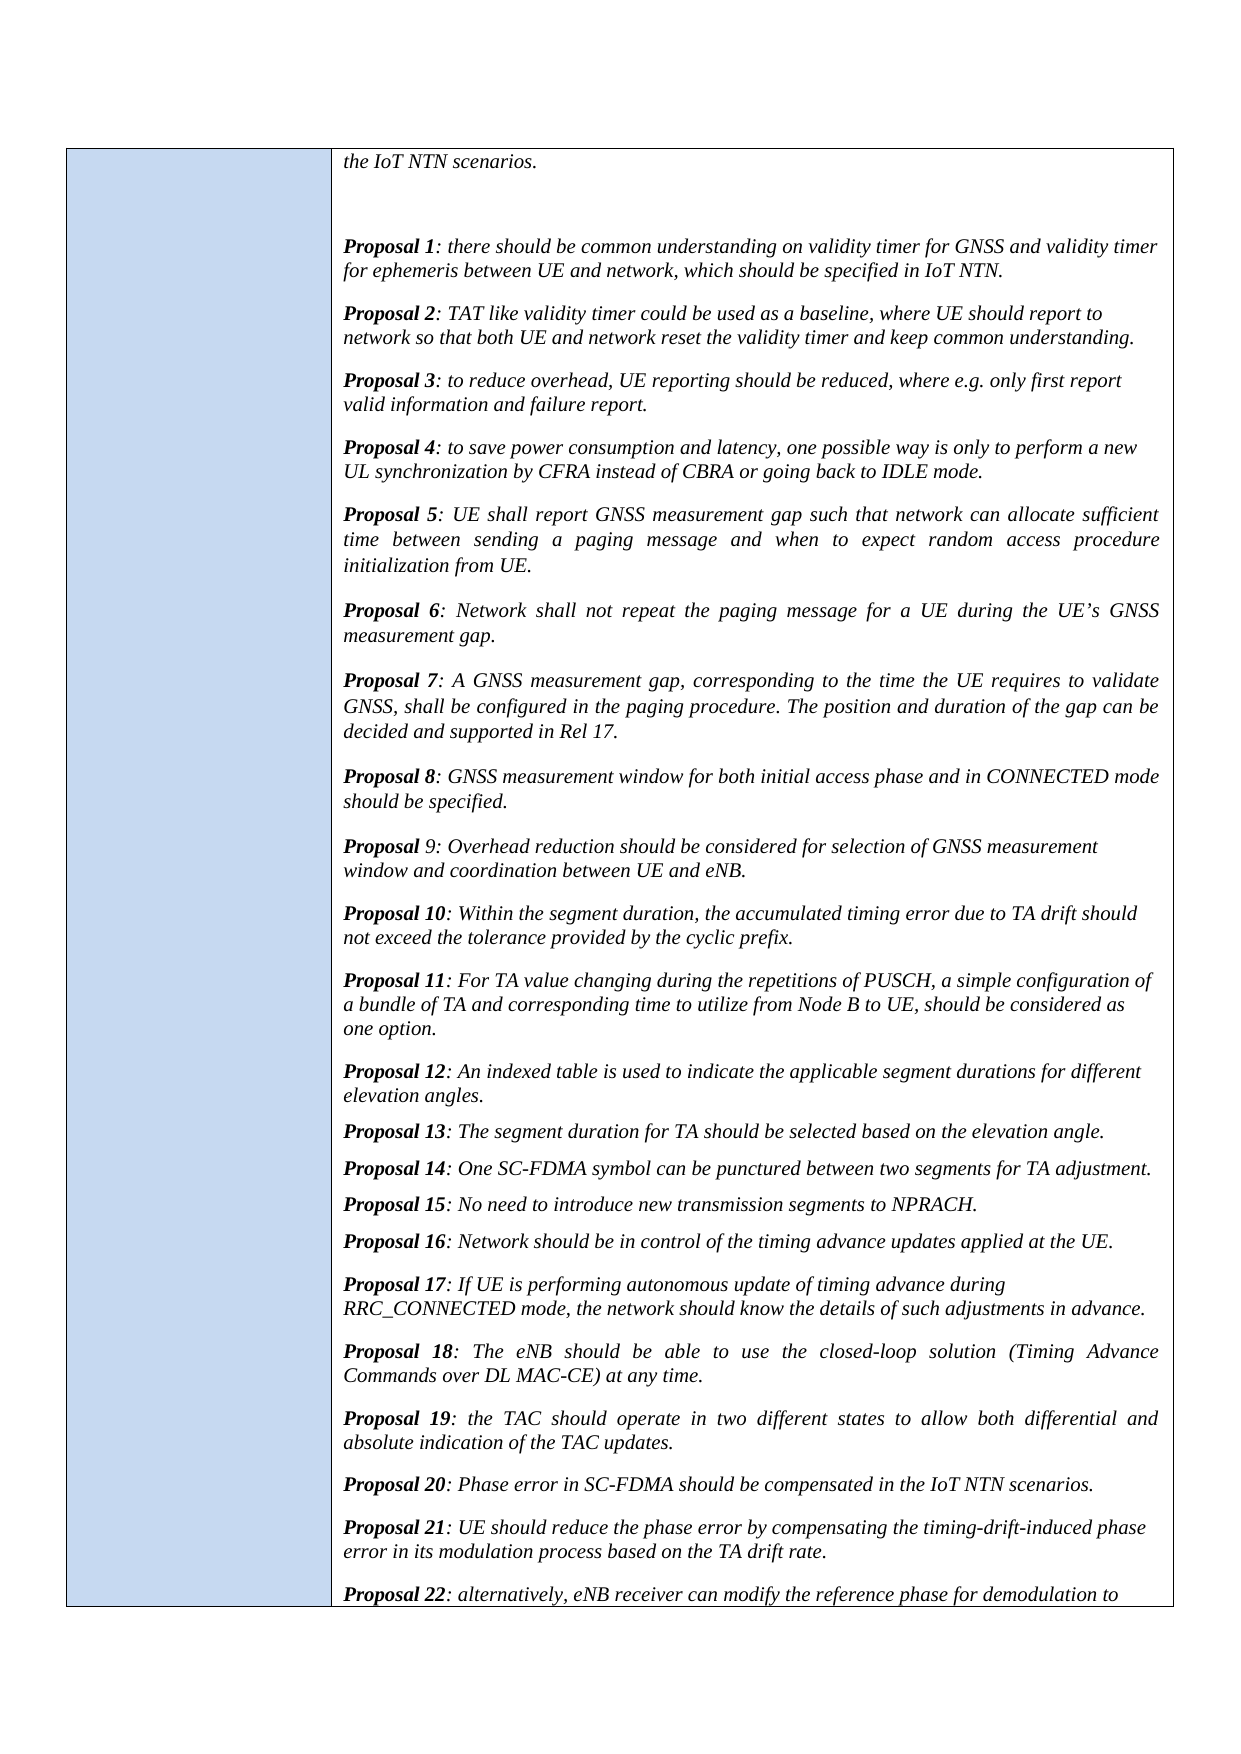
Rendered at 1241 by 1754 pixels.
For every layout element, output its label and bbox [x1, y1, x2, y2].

table_cell [67, 149, 331, 1606]
table_cell [332, 149, 1173, 1606]
